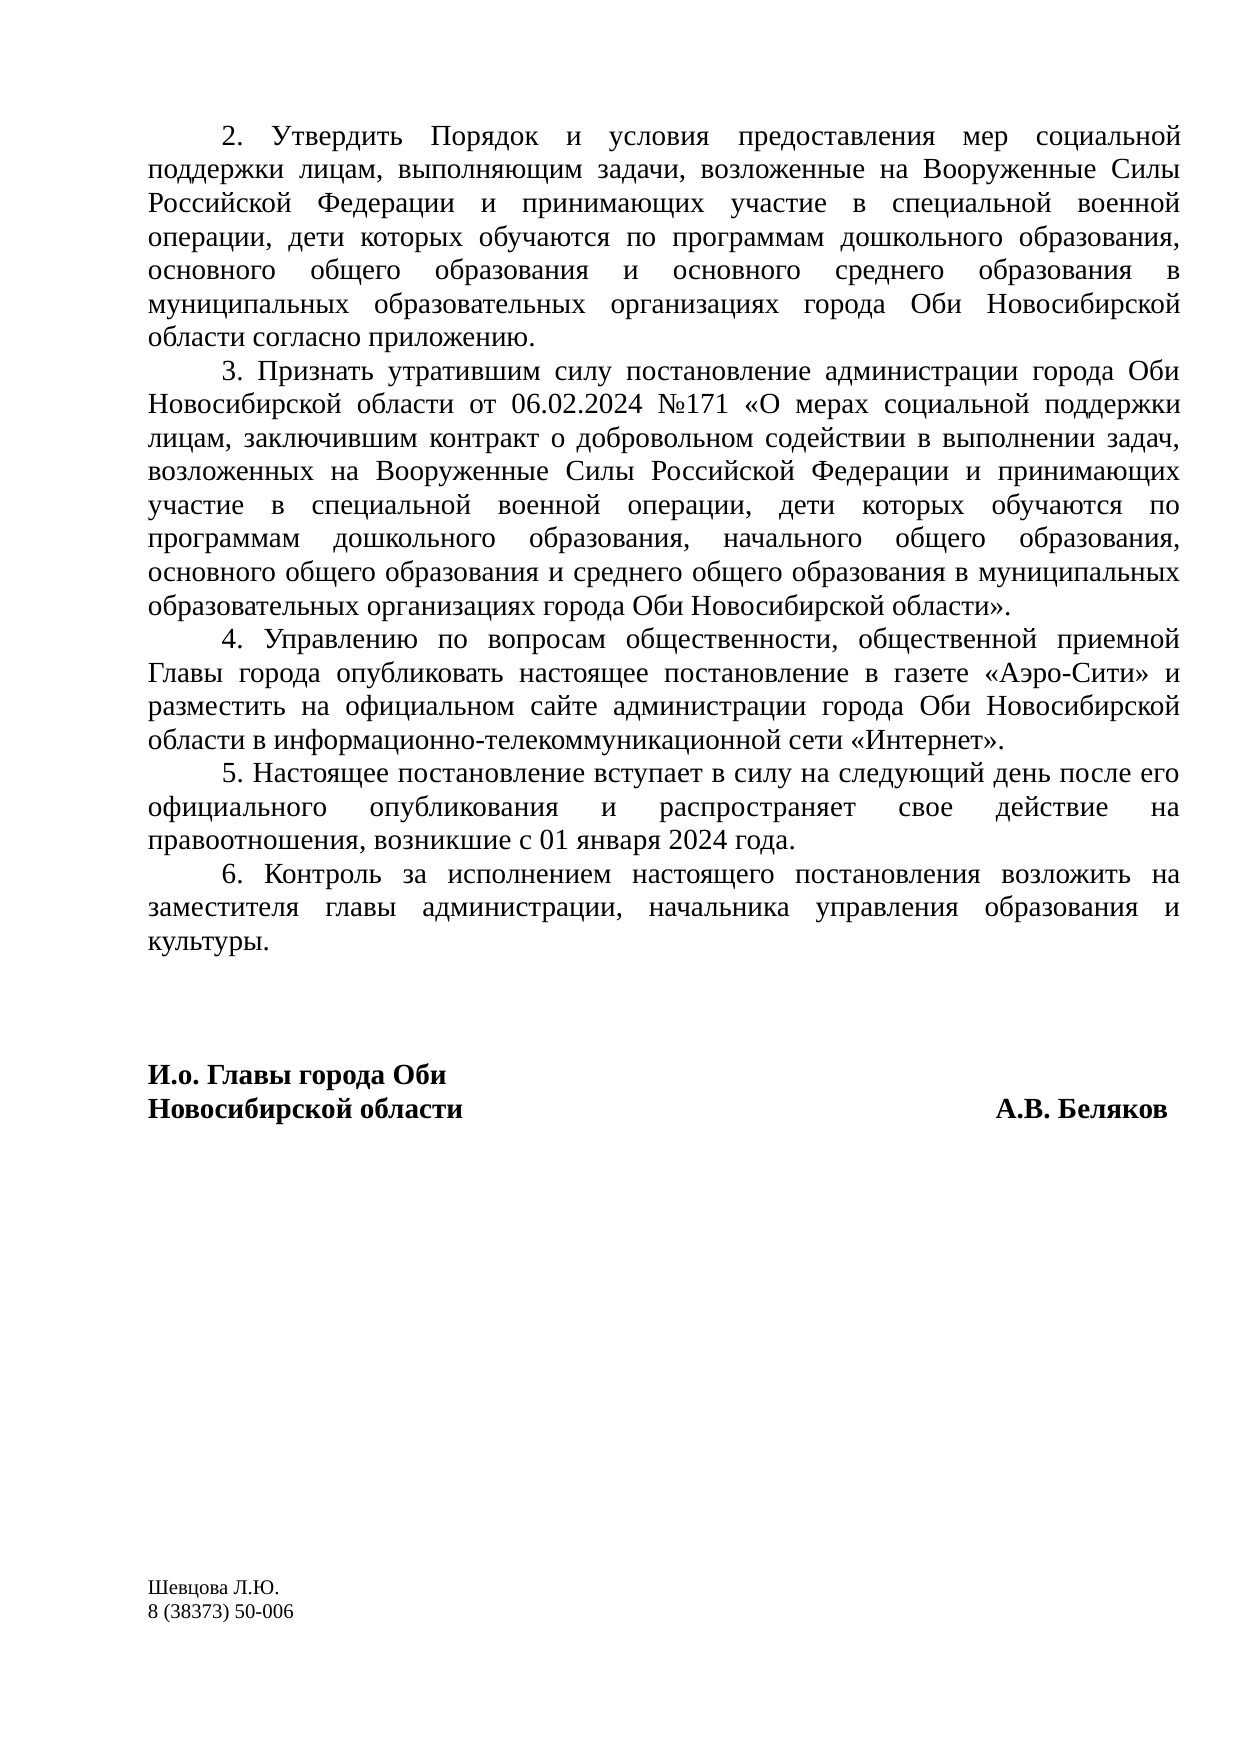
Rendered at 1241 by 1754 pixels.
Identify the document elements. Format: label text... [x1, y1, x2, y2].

text 4. Управлению по вопросам общественности, общественной приемной Главы города опубликовать настоящее постановление в газете «Аэро-Сити» и разместить на официальном сайте администрации города Оби Новосибирской области в информационно-телекоммуникационной сети «Интернет». [148, 621, 1181, 755]
list 5. Настоящее постановление вступает в силу на следующий день после его официального опубликования и распространяет свое действие на правоотношения, возникшие с 01 января 2024 года. [148, 755, 1181, 856]
text Шевцова Л.Ю. [148, 1575, 1181, 1599]
text И.о. Главы города Оби [148, 1057, 1181, 1091]
text 2. Утвердить Порядок и условия предоставления мер социальной поддержки лицам, выполняющим задачи, возложенные на Вооруженные Силы Российской Федерации и принимающих участие в специальной военной операции, дети которых обучаются по программам дошкольного образования, основного общего образования и основного среднего образования в муниципальных образовательных организациях города Оби Новосибирской области согласно приложению. [148, 118, 1181, 353]
text 8 (38373) 50-006 [148, 1599, 1181, 1623]
text 3. Признать утратившим силу постановление администрации города Оби Новосибирской области от 06.02.2024 №171 «О мерах социальной поддержки лицам, заключившим контракт о добровольном содействии в выполнении задач, возложенных на Вооруженные Силы Российской Федерации и принимающих участие в специальной военной операции, дети которых обучаются по программам дошкольного образования, начального общего образования, основного общего образования и среднего общего образования в муниципальных образовательных организациях города Оби Новосибирской области». [148, 353, 1181, 621]
text 6. Контроль за исполнением настоящего постановления возложить на заместителя главы администрации, начальника управления образования и культуры. [148, 856, 1181, 957]
text Новосибирской области А.В. Беляков [148, 1091, 1181, 1124]
